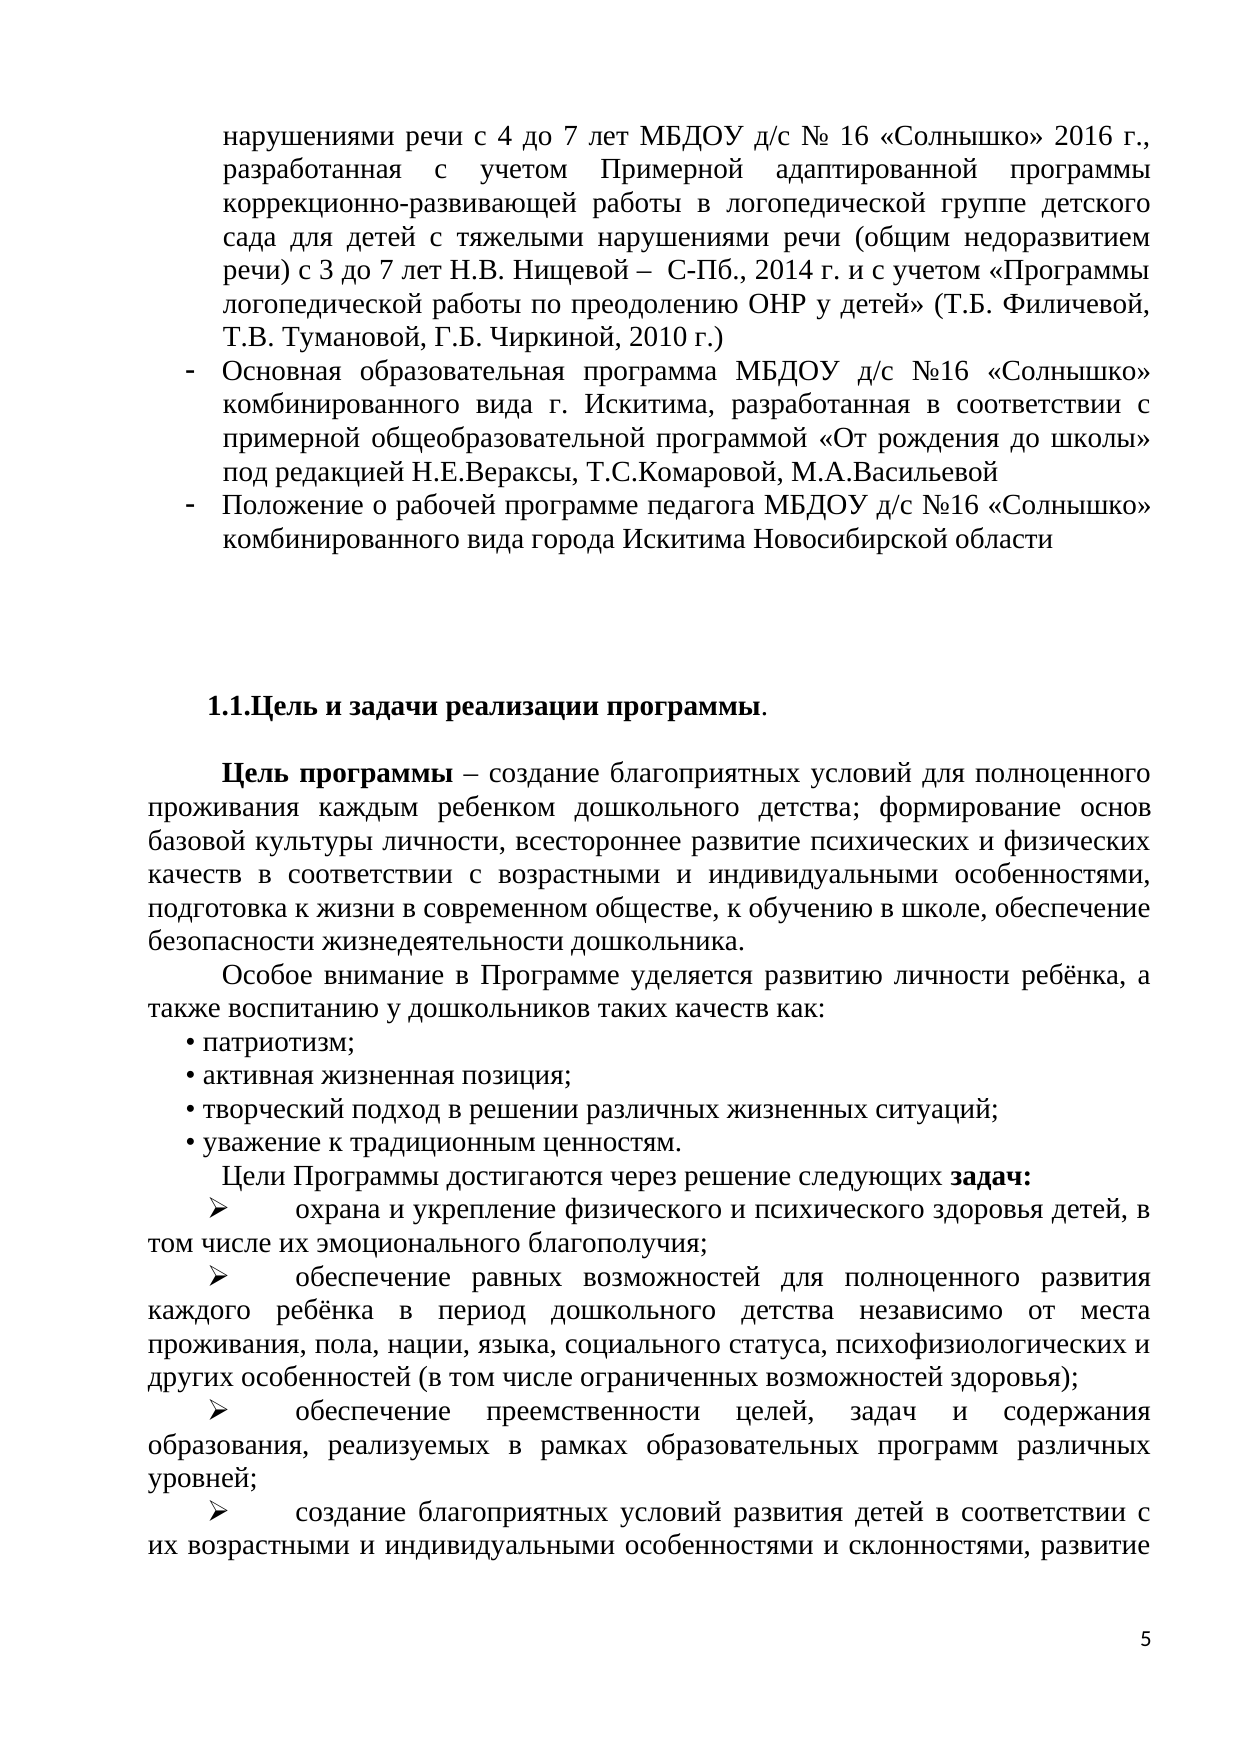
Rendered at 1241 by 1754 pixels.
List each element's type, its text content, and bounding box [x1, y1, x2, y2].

text Цели Программы достигаются через решение следующих задач: [148, 1158, 1152, 1192]
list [148, 1494, 1152, 1561]
text • активная жизненная позиция; [185, 1057, 1152, 1091]
text 1.1.Цель и задачи реализации программы. [148, 688, 1152, 722]
text • патриотизм; [185, 1024, 1152, 1057]
list Основная образовательная программа МБДОУ д/с №16 «Солнышко» комбинированного вида г. Искитима, разработанная в соответствии с примерной общеобразовательной программой «От рождения до школы» под редакцией Н.Е.Вераксы, Т.С.Комаровой, М.А.Васильевой [185, 353, 1152, 487]
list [185, 118, 1152, 353]
list Положение о рабочей программе педагога МБДОУ д/с №16 «Солнышко» комбинированного вида города Искитима Новосибирской области [185, 487, 1152, 554]
text • уважение к традиционным ценностям. [185, 1124, 1152, 1158]
text • творческий подход в решении различных жизненных ситуаций; [185, 1091, 1152, 1124]
list обеспечение равных возможностей для полноценного развития каждого ребёнка в период дошкольного детства независимо от места проживания, пола, нации, языка, социального статуса, психофизиологических и других особенностей (в том числе ограниченных возможностей здоровья); [148, 1259, 1152, 1393]
text Цель программы – создание благоприятных условий для полноценного проживания каждым ребенком дошкольного детства; формирование основ базовой культуры личности, всестороннее развитие психических и физических качеств в соответствии с возрастными и индивидуальными особенностями, подготовка к жизни в современном обществе, к обучению в школе, обеспечение безопасности жизнедеятельности дошкольника. [148, 756, 1152, 957]
list охрана и укрепление физического и психического здоровья детей, в том числе их эмоционального благополучия; [148, 1192, 1152, 1259]
text Особое внимание в Программе уделяется развитию личности ребёнка, а также воспитанию у дошкольников таких качеств как: [148, 957, 1152, 1024]
list обеспечение преемственности целей, задач и содержания образования, реализуемых в рамках образовательных программ различных уровней; [148, 1393, 1152, 1494]
